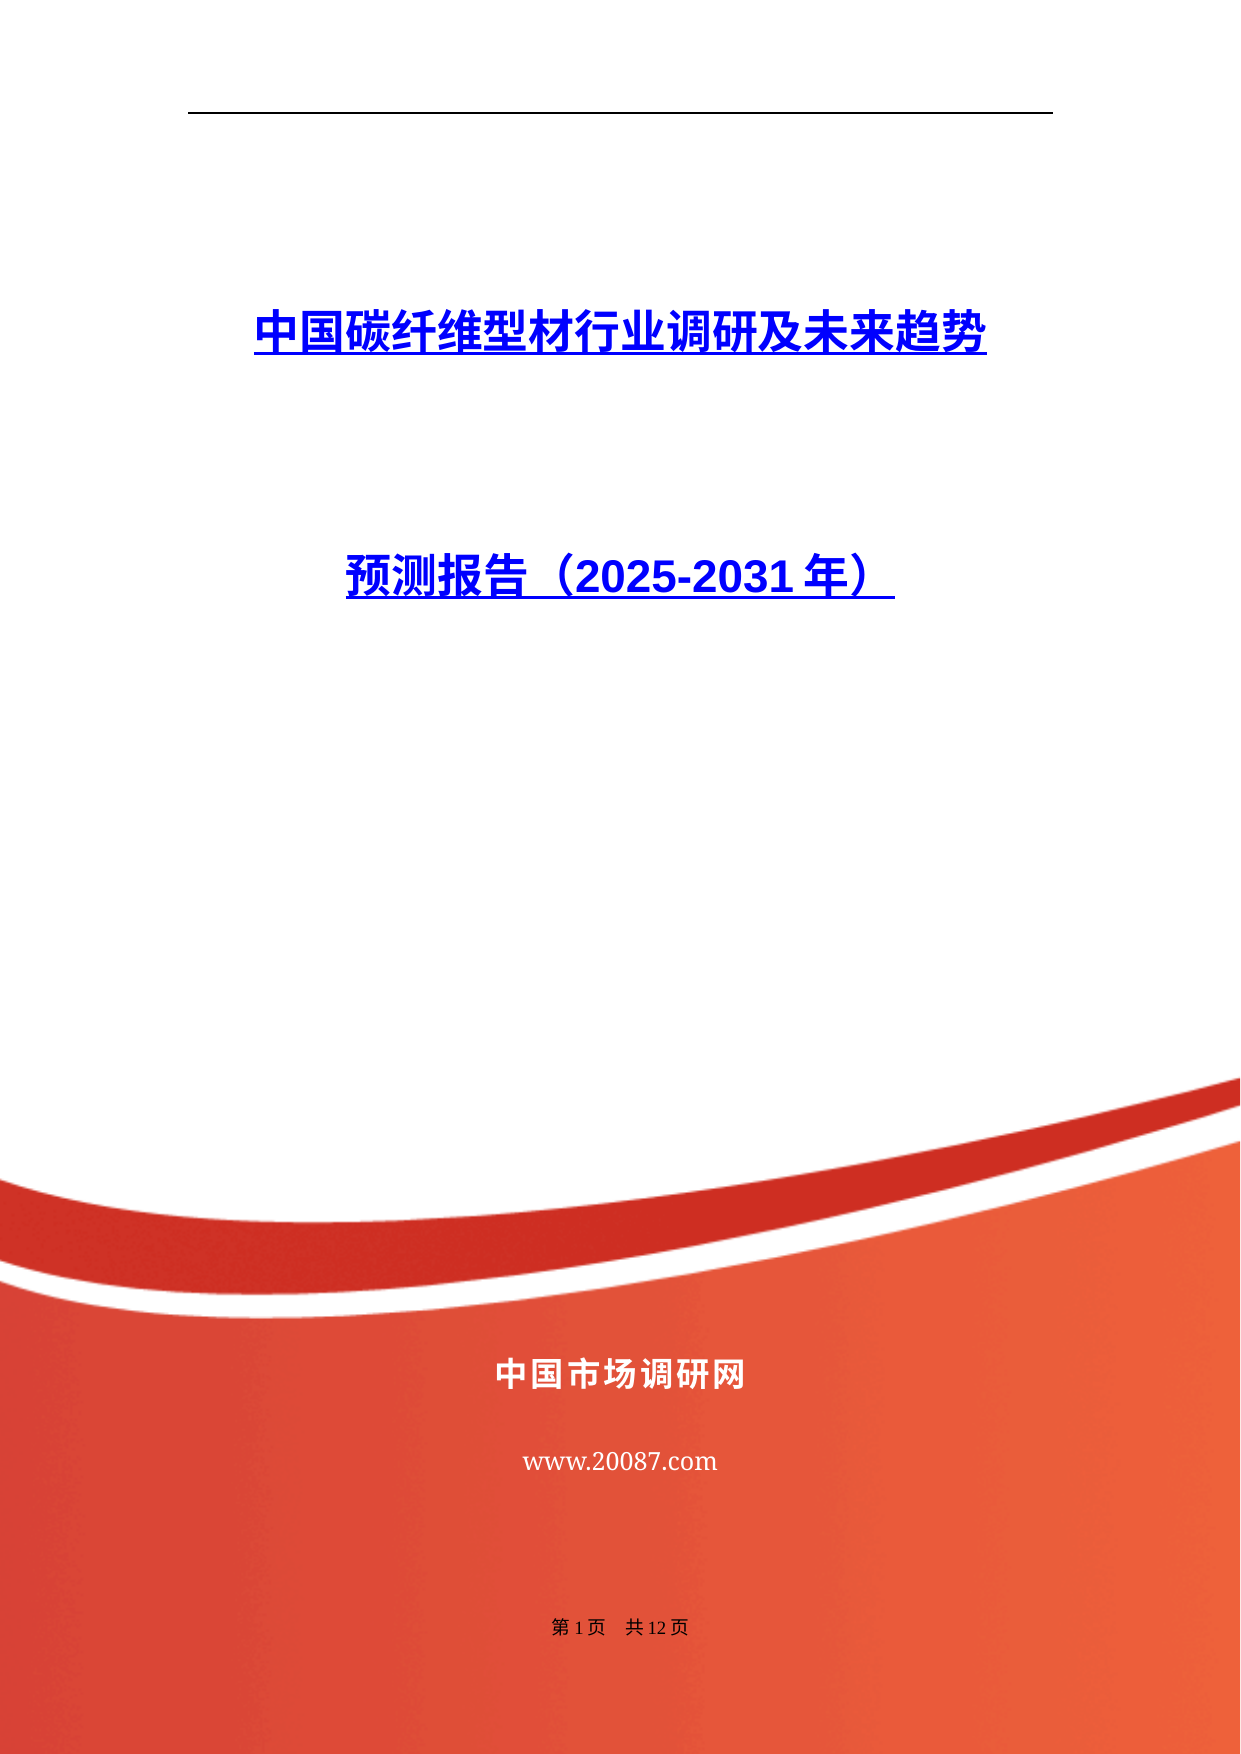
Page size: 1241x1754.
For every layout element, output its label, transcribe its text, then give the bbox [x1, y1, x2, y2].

table_header 中国碳纤维型材行业调研及未来趋势预测报告（2025-2031年） [188, 207, 1053, 773]
subtitle 中国市场调研网 [187, 1339, 1053, 1404]
picture [0, 1006, 1241, 1754]
text www.20087.com [187, 1428, 1053, 1493]
